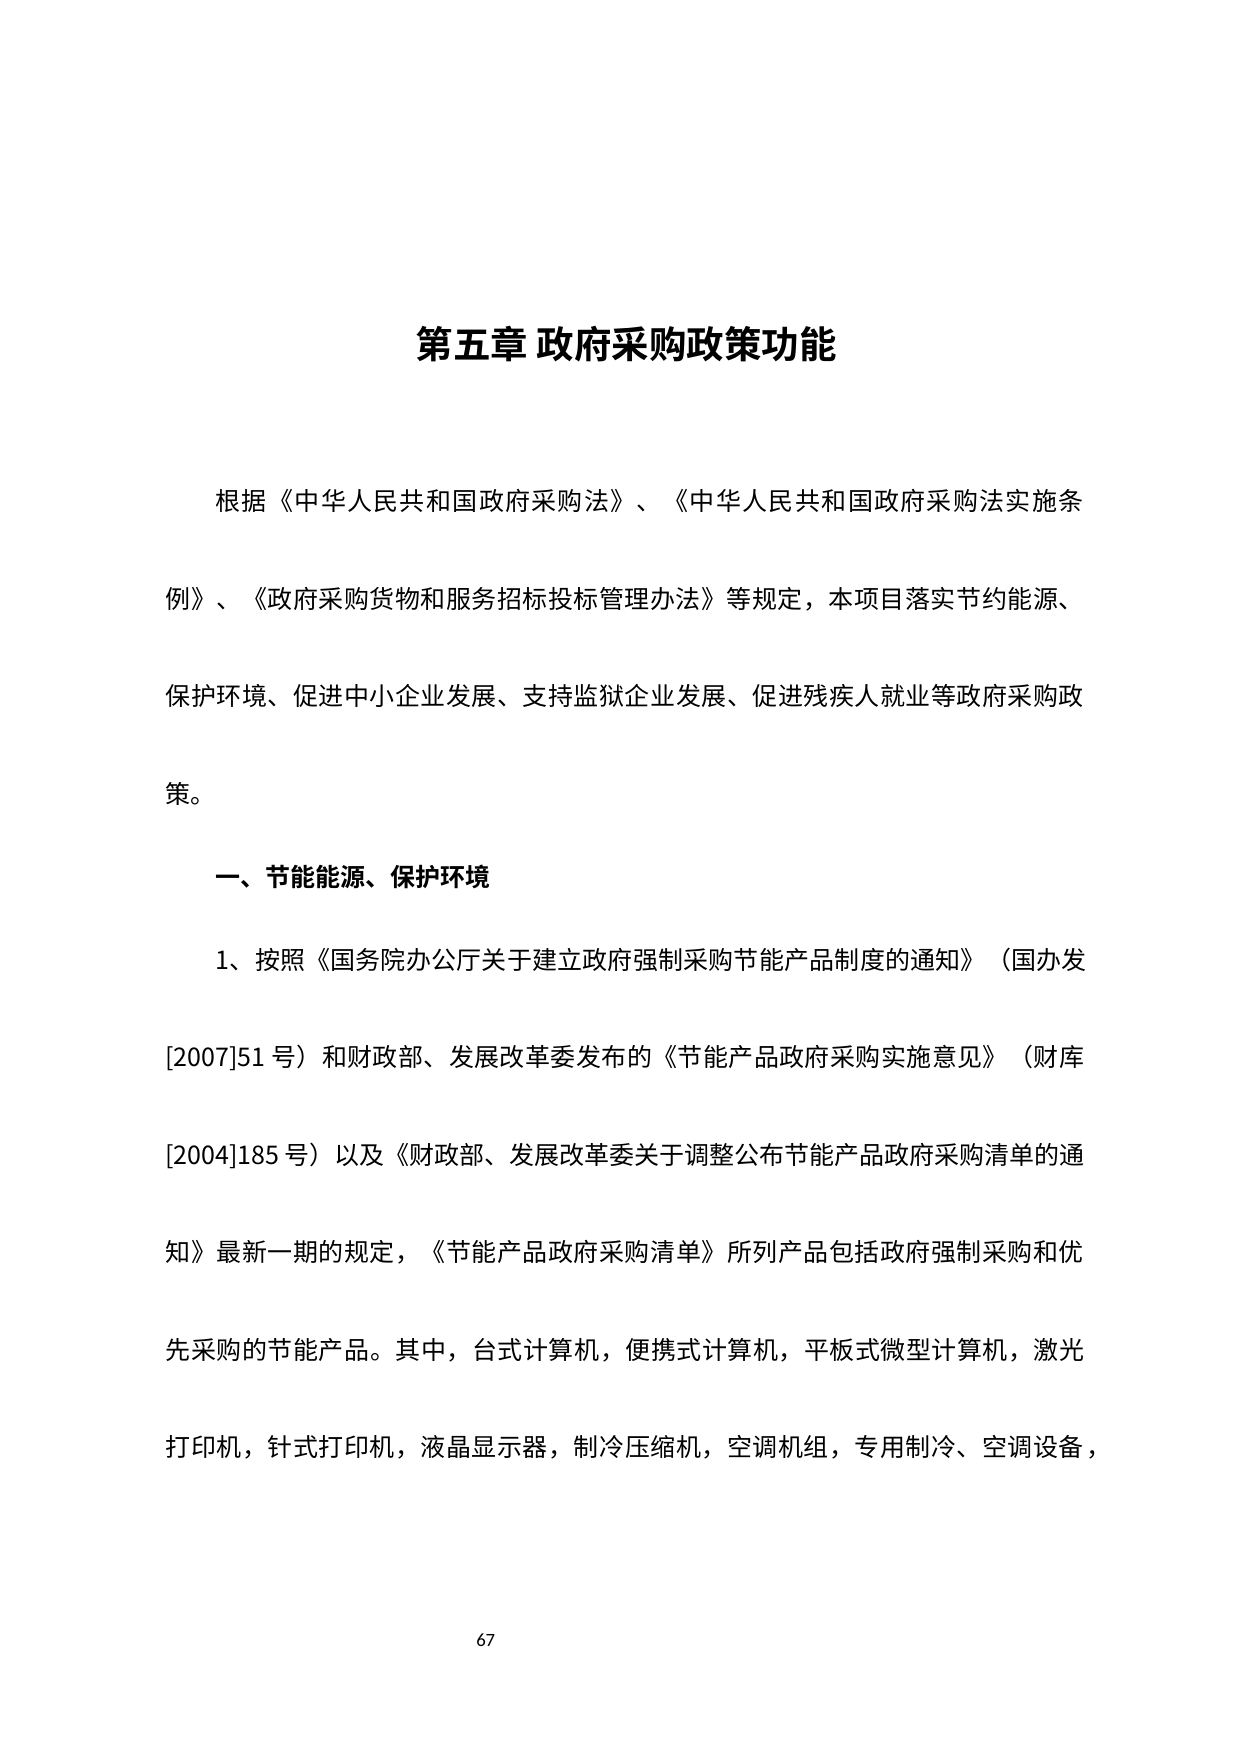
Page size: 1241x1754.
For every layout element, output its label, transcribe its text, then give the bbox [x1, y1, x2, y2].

text 根据《中华人民共和国政府采购法》、《中华人民共和国政府采购法实施条例》、《政府采购货物和服务招标投标管理办法》等规定，本项目落实节约能源、保护环境、促进中小企业发展、支持监狱企业发展、促进残疾人就业等政府采购政策。 [165, 467, 1087, 825]
text 第五章 政府采购政策功能 [165, 310, 1087, 375]
text 一、节能能源、保护环境 [165, 843, 1087, 908]
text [165, 926, 1087, 1478]
